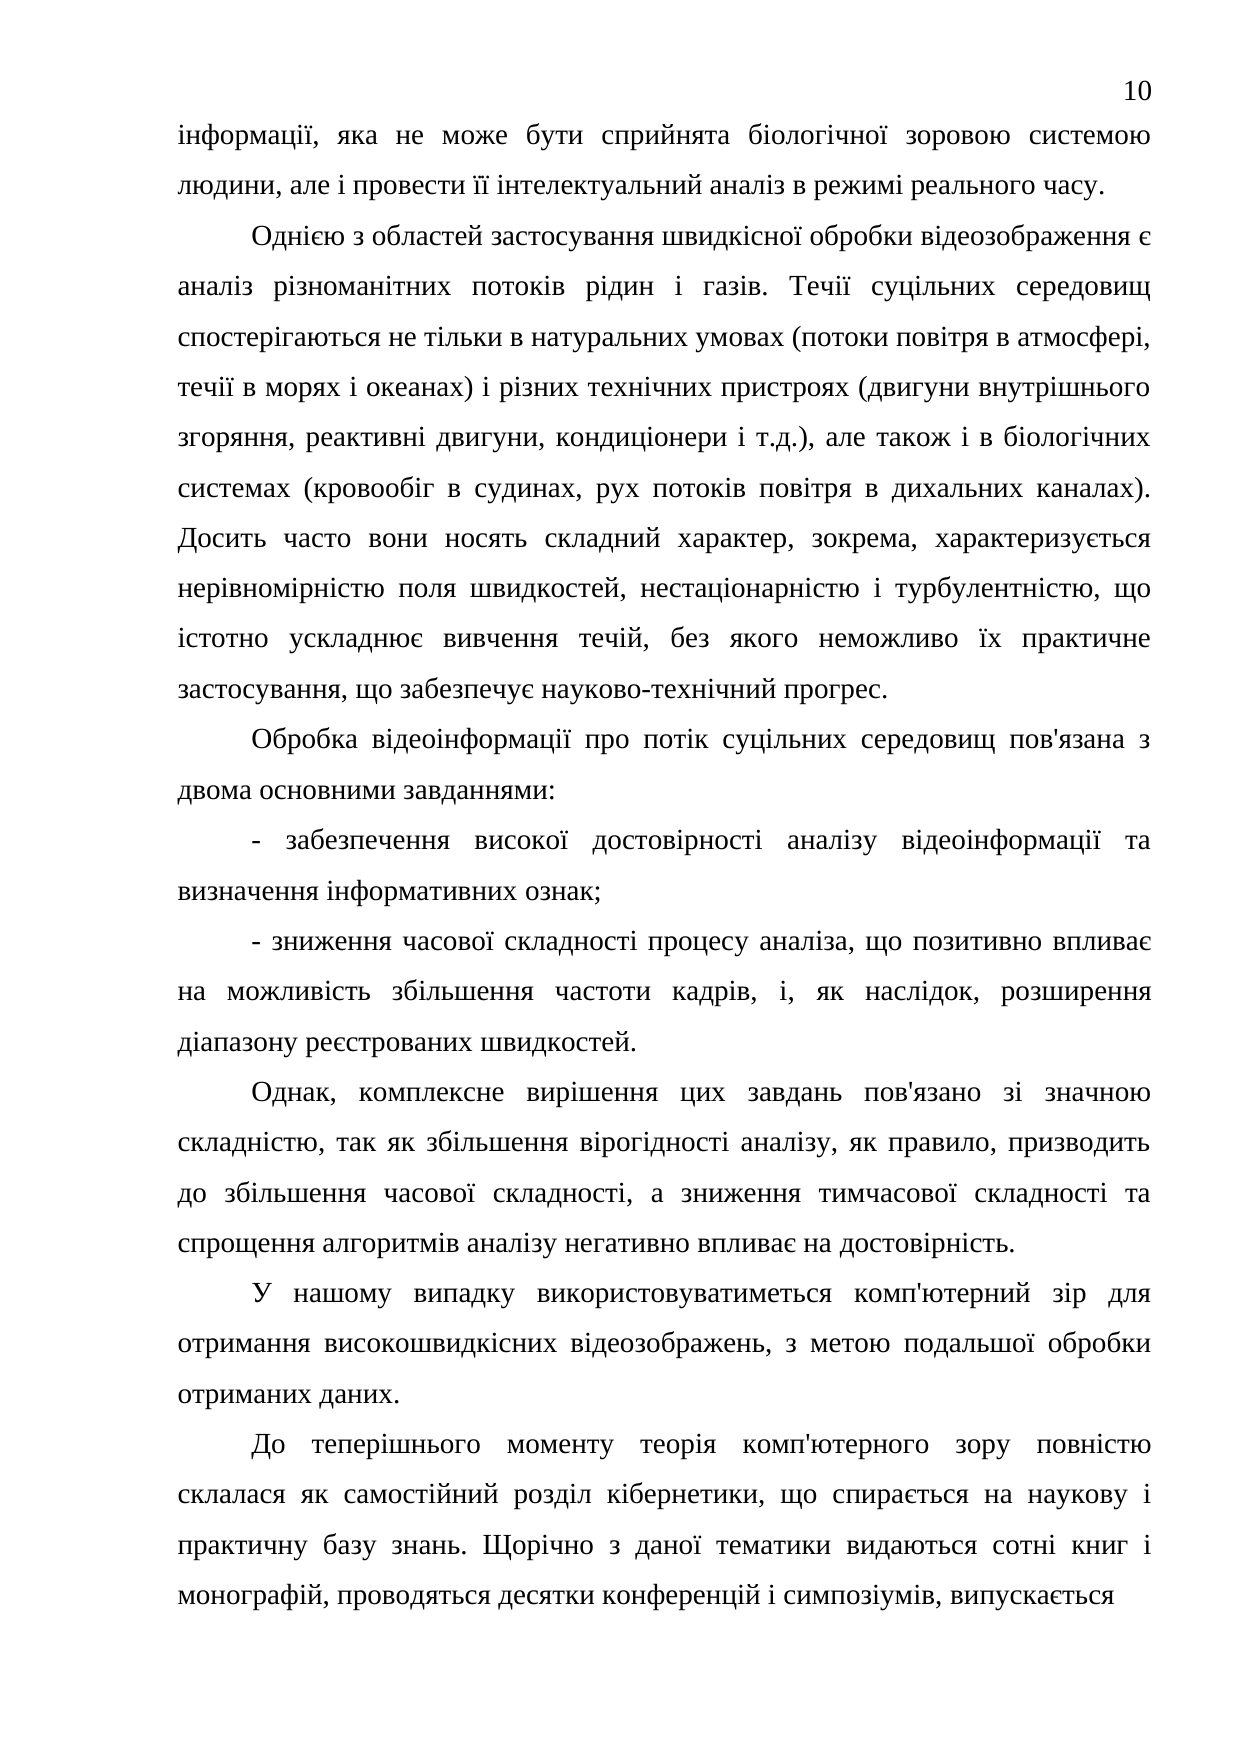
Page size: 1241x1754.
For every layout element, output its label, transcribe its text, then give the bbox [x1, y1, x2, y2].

text інформації, яка не може бути сприйнята біологічної зоровою системою людини, але і провести її інтелектуальний аналіз в режимі реального часу. [177, 117, 1152, 201]
text Однією з областей застосування швидкісної обробки відеозображення є аналіз різноманітних потоків рідин і газів. Течії суцільних середовищ спостерігаються не тільки в натуральних умовах (потоки повітря в атмосфері, течії в морях і океанах) і різних технічних пристроях (двигуни внутрішнього згоряння, реактивні двигуни, кондиціонери і т.д.), але також і в біологічних системах (кровообіг в судинах, рух потоків повітря в дихальних каналах). Досить часто вони носять складний характер, зокрема, характеризується нерівномірністю поля швидкостей, нестаціонарністю і турбулентністю, що істотно ускладнює вивчення течій, без якого неможливо їх практичне застосування, що забезпечує науково-технічний прогрес. [177, 218, 1152, 704]
text У нашому випадку використовуватиметься комп'ютерний зір для отримання високошвидкісних відеозображень, з метою подальшої обробки отриманих даних. [177, 1275, 1152, 1409]
text До теперішнього моменту теорія комп'ютерного зору повністю склалася як самостійний розділ кібернетики, що спирається на наукову і практичну базу знань. Щорічно з даної тематики видаються сотні книг і монографій, проводяться десятки конференцій і симпозіумів, випускається [177, 1426, 1152, 1611]
list зниження часової складності процесу аналіза, що позитивно впливає на можливість збільшення частоти кадрів, і, як наслідок, розширення діапазону реєстрованих швидкостей. [177, 923, 1152, 1057]
list забезпечення високої достовірності аналізу відеоінформації та визначення інформативних ознак; [177, 822, 1152, 906]
text Однак, комплексне вирішення цих завдань пов'язано зі значною складністю, так як збільшення вірогідності аналізу, як правило, призводить до збільшення часової складності, а зниження тимчасової складності та спрощення алгоритмів аналізу негативно впливає на достовірність. [177, 1074, 1152, 1258]
text Обробка відеоінформації про потік суцільних середовищ пов'язана з двома основними завданнями: [177, 721, 1151, 805]
